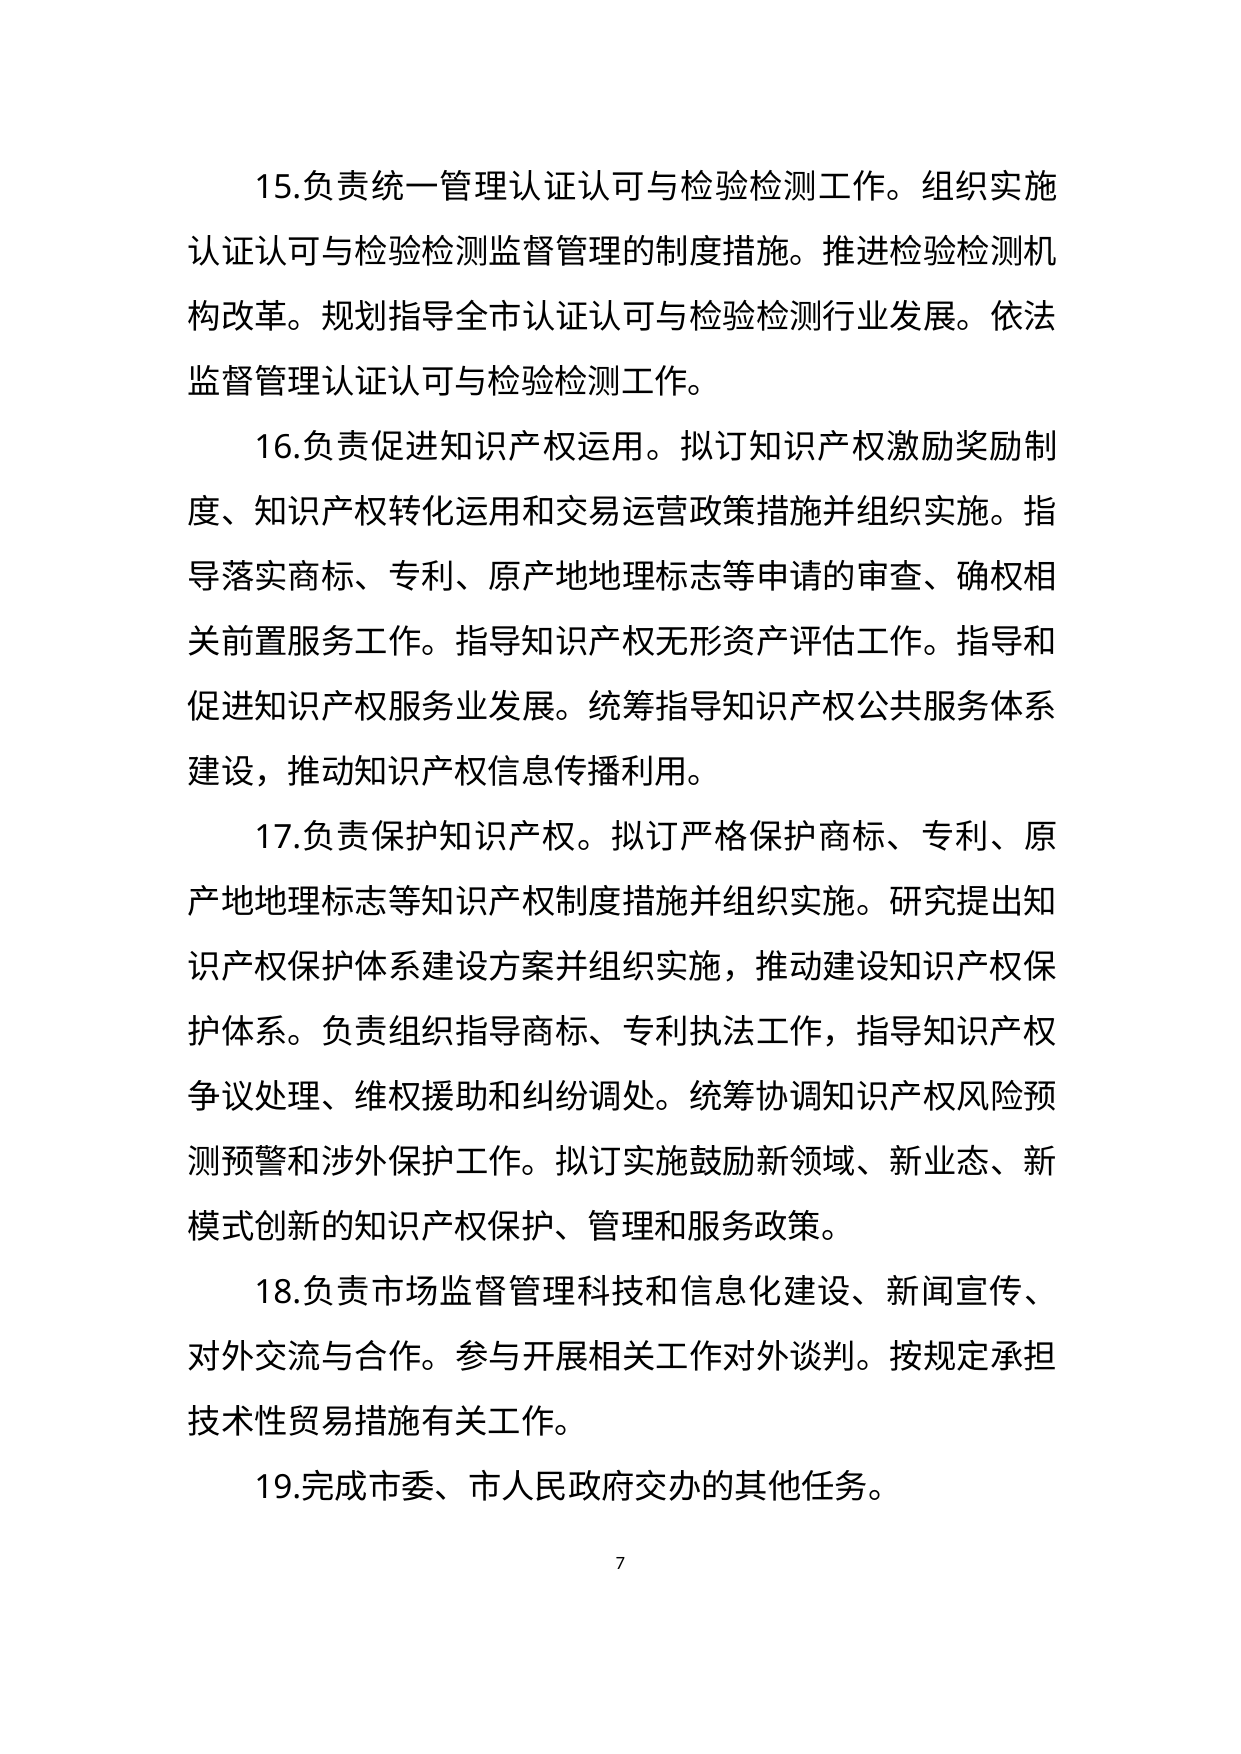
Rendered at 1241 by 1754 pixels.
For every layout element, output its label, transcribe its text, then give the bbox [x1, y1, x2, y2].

text 17.负责保护知识产权。拟订严格保护商标、专利、原产地地理标志等知识产权制度措施并组织实施。研究提出知识产权保护体系建设方案并组织实施，推动建设知识产权保护体系。负责组织指导商标、专利执法工作，指导知识产权争议处理、维权援助和纠纷调处。统筹协调知识产权风险预测预警和涉外保护工作。拟订实施鼓励新领域、新业态、新模式创新的知识产权保护、管理和服务政策。 [187, 802, 1059, 1257]
text 19.完成市委、市人民政府交办的其他任务。 [187, 1452, 1059, 1517]
text 18.负责市场监督管理科技和信息化建设、新闻宣传、对外交流与合作。参与开展相关工作对外谈判。按规定承担技术性贸易措施有关工作。 [187, 1257, 1059, 1452]
text 15.负责统一管理认证认可与检验检测工作。组织实施认证认可与检验检测监督管理的制度措施。推进检验检测机构改革。规划指导全市认证认可与检验检测行业发展。依法监督管理认证认可与检验检测工作。 [187, 152, 1059, 412]
text 16.负责促进知识产权运用。拟订知识产权激励奖励制度、知识产权转化运用和交易运营政策措施并组织实施。指导落实商标、专利、原产地地理标志等申请的审查、确权相关前置服务工作。指导知识产权无形资产评估工作。指导和促进知识产权服务业发展。统筹指导知识产权公共服务体系建设，推动知识产权信息传播利用。 [187, 412, 1059, 802]
